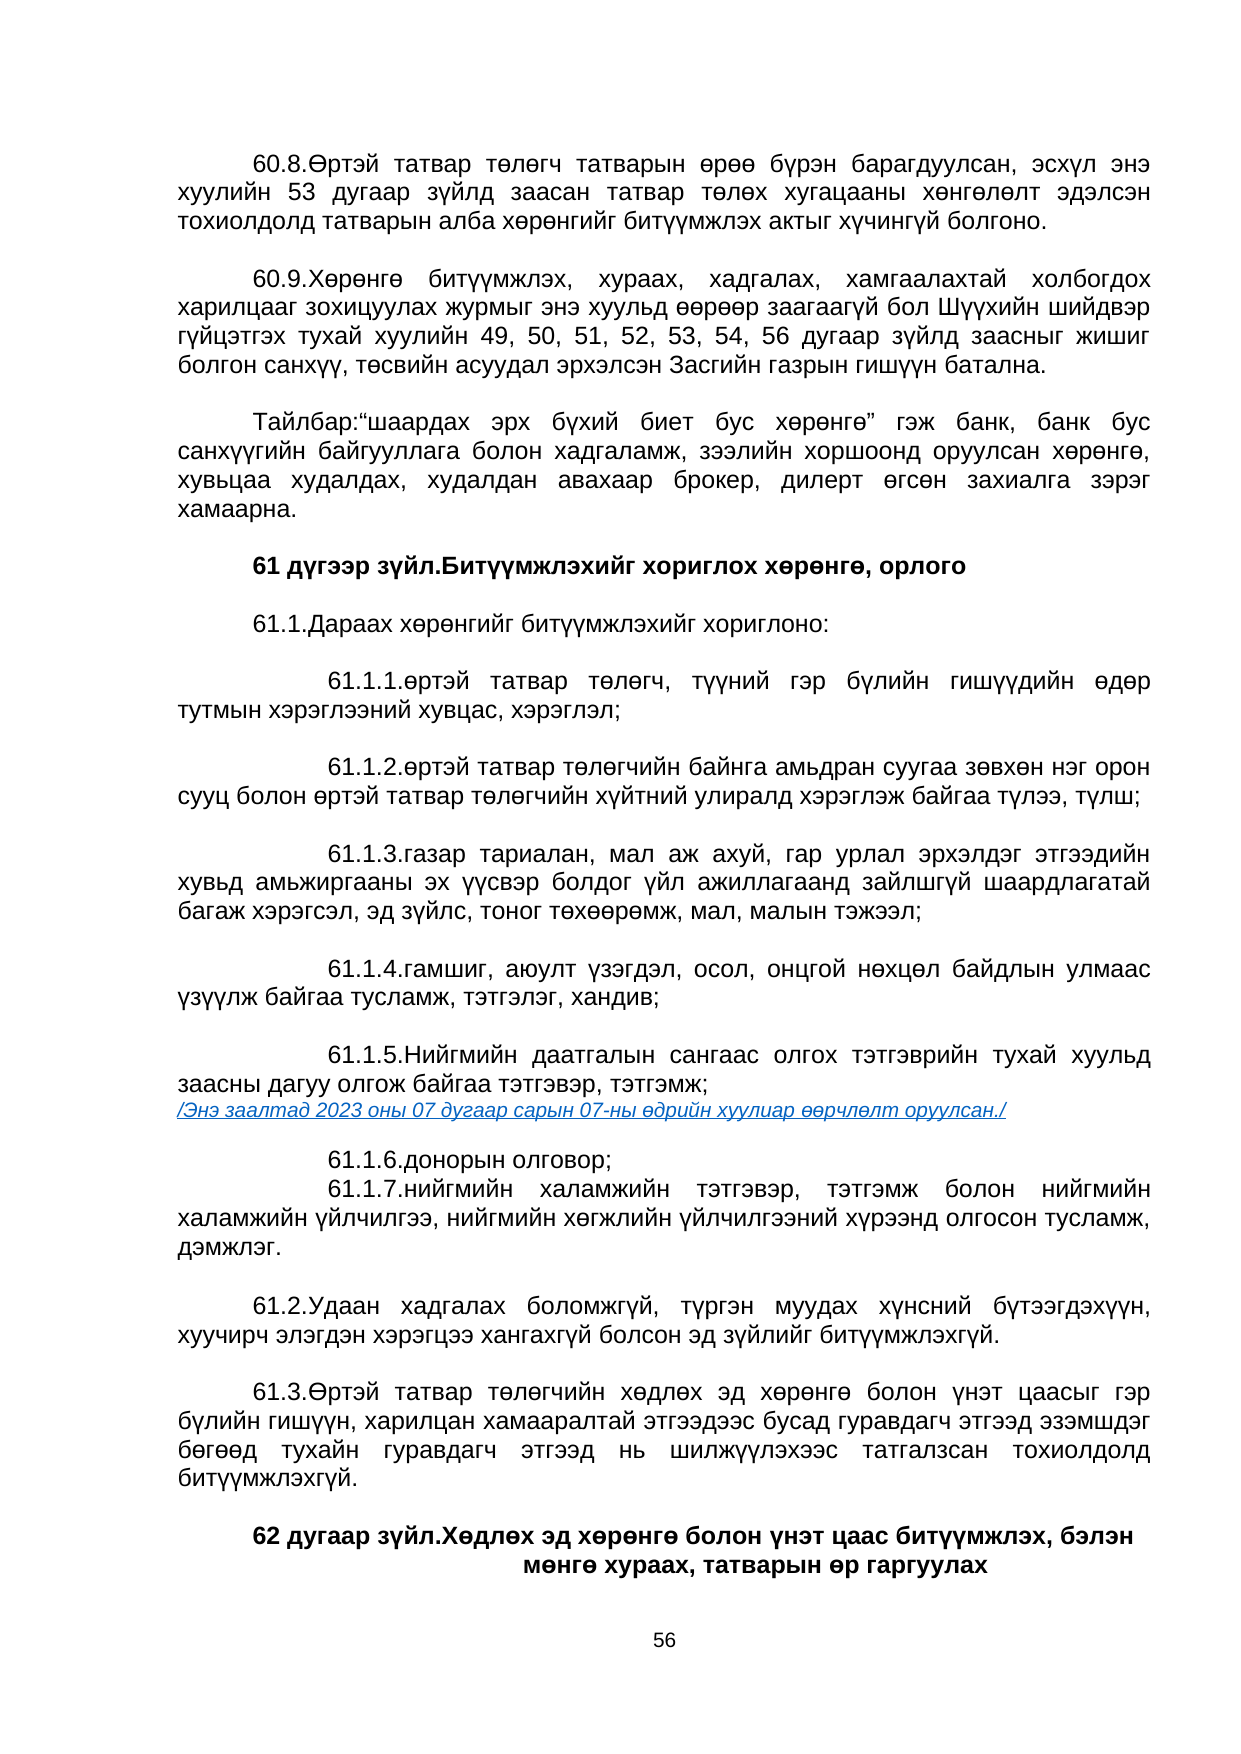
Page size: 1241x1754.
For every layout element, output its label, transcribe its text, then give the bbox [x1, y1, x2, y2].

text 60.8.Өртэй татвар төлөгч татварын өрөө бүрэн барагдуулсан, эсхүл энэ хуулийн 53 дугаар зүйлд заасан татвар төлөх хугацааны хөнгөлөлт эдэлсэн тохиолдолд татварын алба хөрөнгийг битүүмжлэх актыг хүчингүй болгоно. [177, 149, 1152, 235]
subtitle 61.1.7.нийгмийн халамжийн тэтгэвэр, тэтгэмж болон нийгмийн халамжийн үйлчилгээ, нийгмийн хөгжлийн үйлчилгээний хүрээнд олгосон тусламж, дэмжлэг. [177, 1174, 1152, 1260]
subtitle 61.1.1.өртэй татвар төлөгч, түүний гэр бүлийн гишүүдийн өдөр тутмын хэрэглээний хувцас, хэрэглэл; [177, 666, 1152, 724]
subtitle 61.1.4.гамшиг, аюулт үзэгдэл, осол, онцгой нөхцөл байдлын улмаас үзүүлж байгаа тусламж, тэтгэлэг, хандив; [177, 954, 1152, 1011]
subtitle 61.1.Дараах хөрөнгийг битүүмжлэхийг хориглоно: [177, 609, 1152, 637]
text 61.2.Удаан хадгалах боломжгүй, түргэн муудах хүнсний бүтээгдэхүүн, хуучирч элэгдэн хэрэгцээ хангахгүй болсон эд зүйлийг битүүмжлэхгүй. [177, 1291, 1152, 1348]
text 61.3.Өртэй татвар төлөгчийн хөдлөх эд хөрөнгө болон үнэт цаасыг гэр бүлийн гишүүн, харилцан хамааралтай этгээдээс бусад гуравдагч этгээд эзэмшдэг бөгөөд тухайн гуравдагч этгээд нь шилжүүлэхээс татгалзсан тохиолдолд битүүмжлэхгүй. [177, 1377, 1152, 1492]
subtitle 61.1.2.өртэй татвар төлөгчийн байнга амьдран суугаа зөвхөн нэг орон сууц болон өртэй татвар төлөгчийн хүйтний улиралд хэрэглэж байгаа түлээ, түлш; [177, 752, 1152, 810]
subtitle 61.1.6.донорын олговор; [177, 1145, 1152, 1174]
subtitle 61.1.5.Нийгмийн даатгалын сангаас олгох тэтгэврийн тухай хуульд заасны дагуу олгож байгаа тэтгэвэр, тэтгэмж; [177, 1040, 1152, 1097]
subtitle Тайлбар:“шаардах эрх бүхий биет бус хөрөнгө” гэж банк, банк бус санхүүгийн байгууллага болон хадгаламж, зээлийн хоршоонд оруулсан хөрөнгө, хувьцаа худалдах, худалдан авахаар брокер, дилерт өгсөн захиалга зэрэг хамаарна. [177, 407, 1152, 522]
subtitle 61.1.3.газар тариалан, мал аж ахуй, гар урлал эрхэлдэг этгээдийн хувьд амьжиргааны эх үүсвэр болдог үйл ажиллагаанд зайлшгүй шаардлагатай багаж хэрэгсэл, эд зүйлс, тоног төхөөрөмж, мал, малын тэжээл; [177, 839, 1152, 925]
subtitle 62 дугаар зүйл.Хөдлөх эд хөрөнгө болон үнэт цаас битүүмжлэх, бэлэн [177, 1521, 1152, 1549]
subtitle 61 дүгээр зүйл.Битүүмжлэхийг хориглох хөрөнгө, орлого [177, 551, 1152, 580]
text /Энэ заалтад 2023 оны 07 дугаар сарын 07-ны өдрийн хуулиар өөрчлөлт оруулсан./ [177, 1097, 1152, 1121]
subtitle мөнгө хураах, татварын өр гаргуулах [177, 1549, 1152, 1578]
subtitle 60.9.Хөрөнгө битүүмжлэх, хураах, хадгалах, хамгаалахтай холбогдох харилцааг зохицуулах журмыг энэ хуульд өөрөөр заагаагүй бол Шүүхийн шийдвэр гүйцэтгэх тухай хуулийн 49, 50, 51, 52, 53, 54, 56 дугаар зүйлд заасныг жишиг болгон санхүү, төсвийн асуудал эрхэлсэн Засгийн газрын гишүүн батална. [177, 264, 1152, 379]
